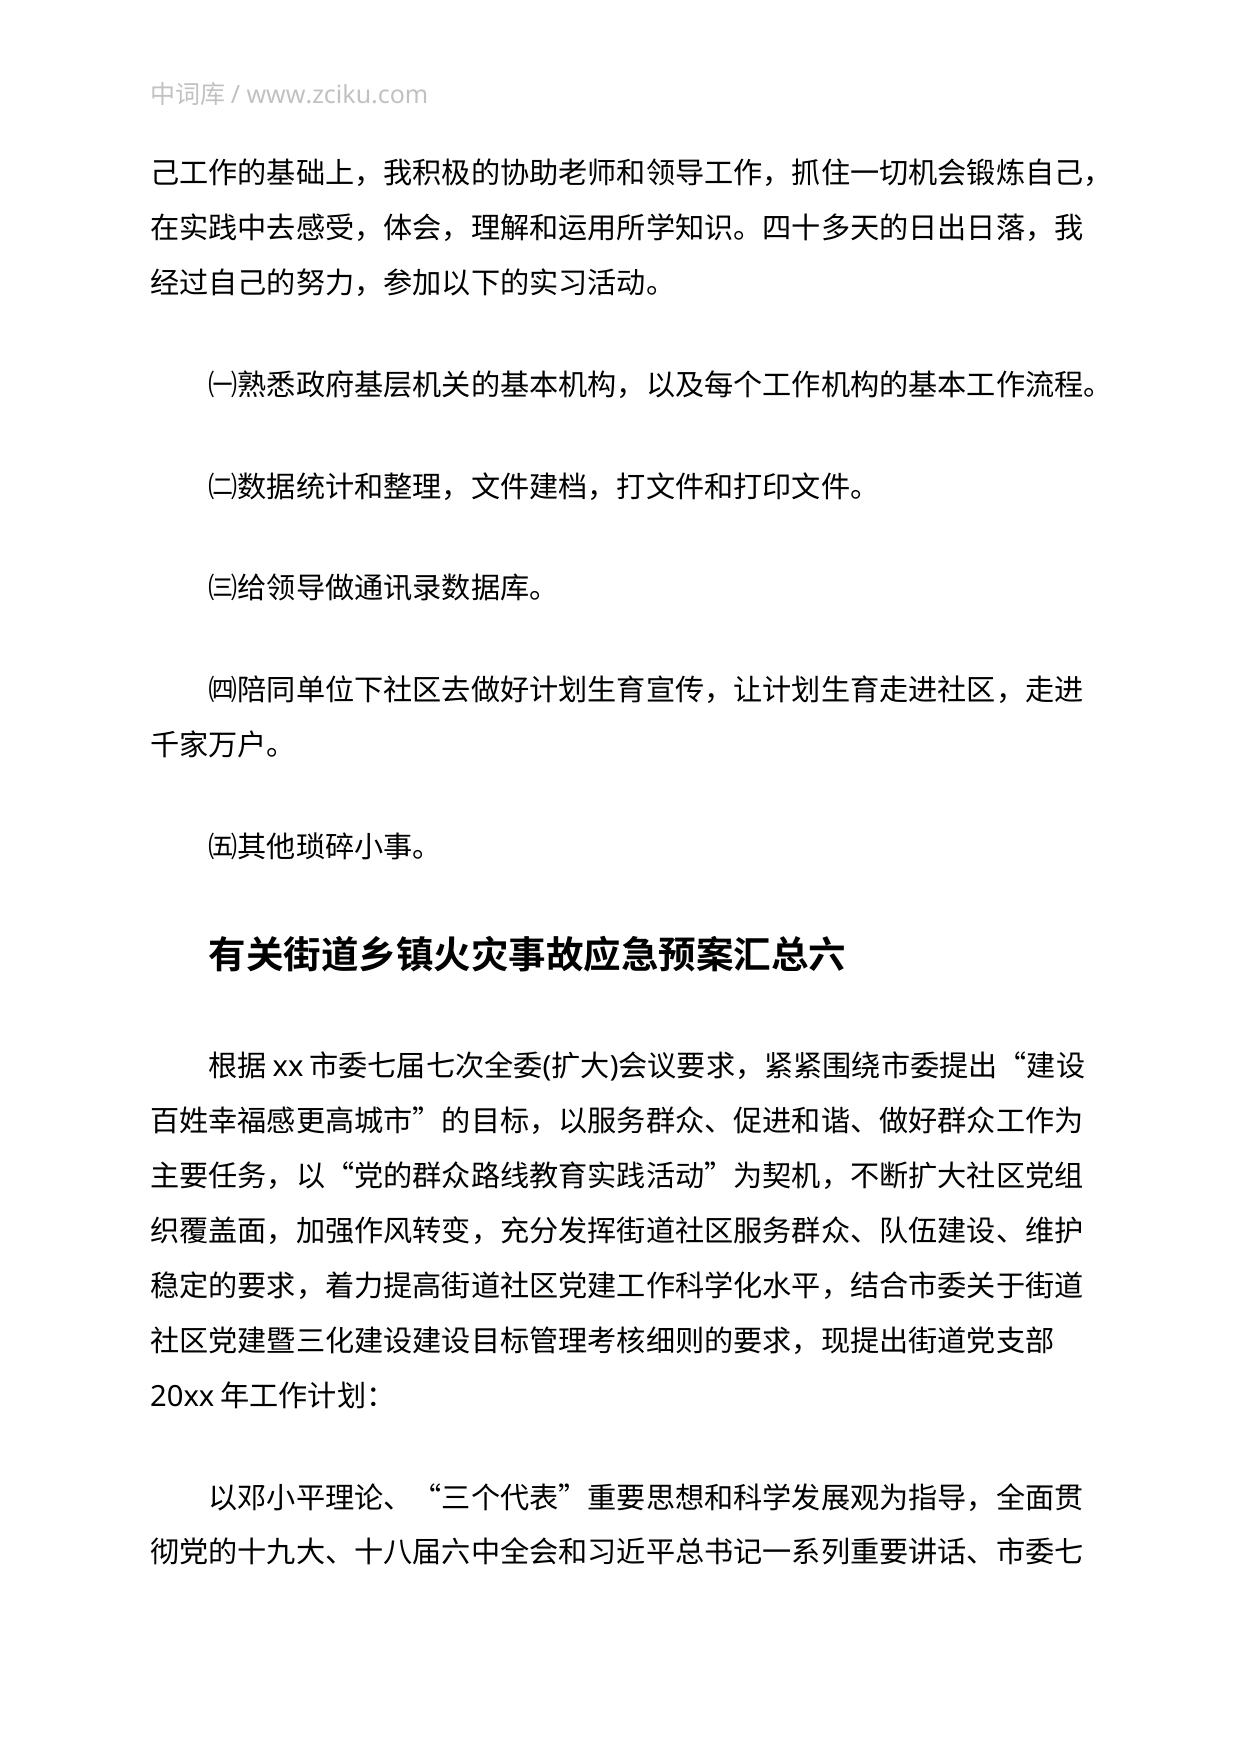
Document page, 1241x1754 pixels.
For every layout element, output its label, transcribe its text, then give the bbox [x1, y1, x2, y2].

text 有关街道乡镇火灾事故应急预案汇总六 [150, 925, 1090, 979]
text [150, 150, 1090, 302]
text ㈠熟悉政府基层机关的基本机构，以及每个工作机构的基本工作流程。 [150, 362, 1090, 404]
text ㈤其他琐碎小事。 [150, 823, 1090, 866]
text 根据xx市委七届七次全委(扩大)会议要求，紧紧围绕市委提出“建设百姓幸福感更高城市”的目标，以服务群众、促进和谐、做好群众工作为主要任务，以“党的群众路线教育实践活动”为契机，不断扩大社区党组织覆盖面，加强作风转变，充分发挥街道社区服务群众、队伍建设、维护稳定的要求，着力提高街道社区党建工作科学化水平，结合市委关于街道社区党建暨三化建设建设目标管理考核细则的要求，现提出街道党支部20xx年工作计划： [150, 1043, 1090, 1414]
text ㈢给领导做通讯录数据库。 [150, 565, 1090, 607]
text ㈣陪同单位下社区去做好计划生育宣传，让计划生育走进社区，走进千家万户。 [150, 667, 1090, 764]
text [150, 1474, 1090, 1571]
text ㈡数据统计和整理，文件建档，打文件和打印文件。 [150, 463, 1090, 506]
